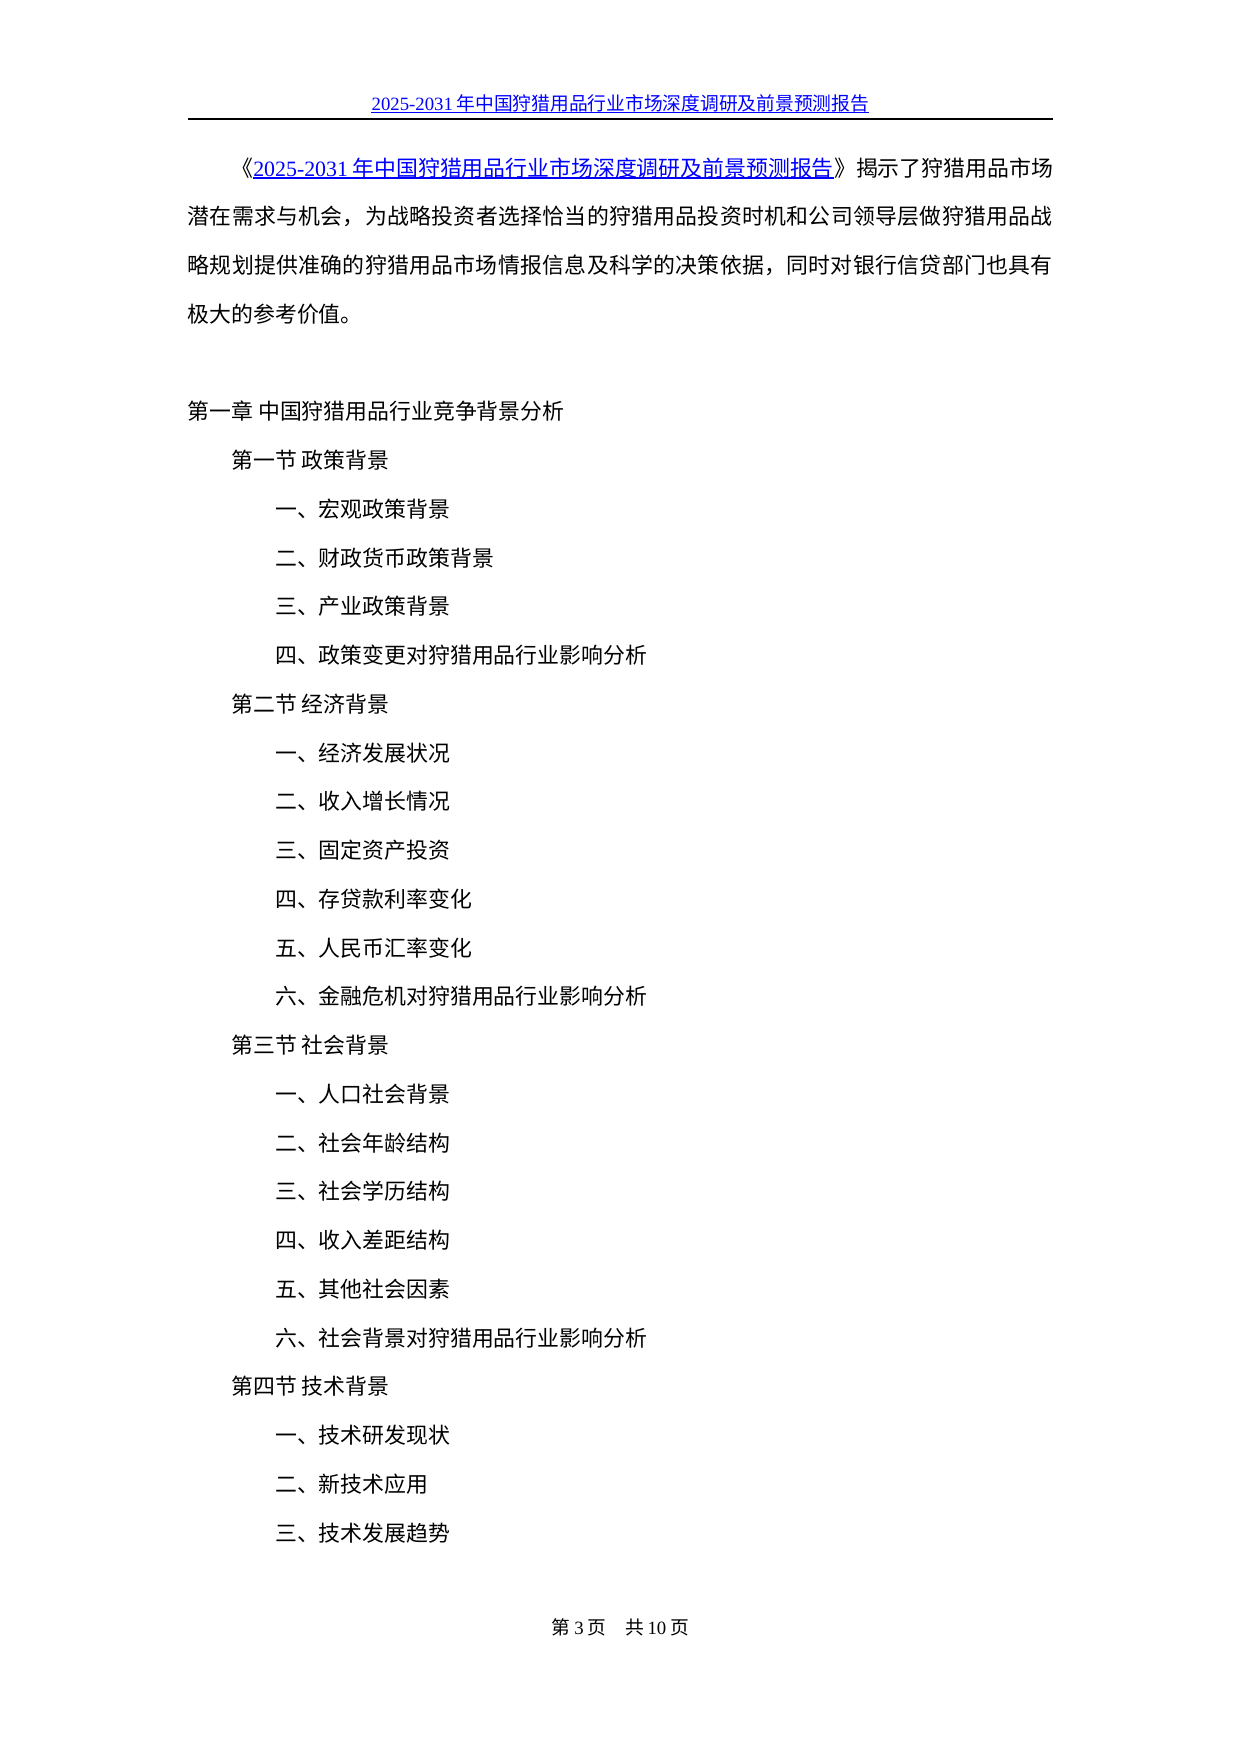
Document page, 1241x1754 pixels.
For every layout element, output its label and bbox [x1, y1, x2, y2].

text [187, 150, 1053, 1548]
